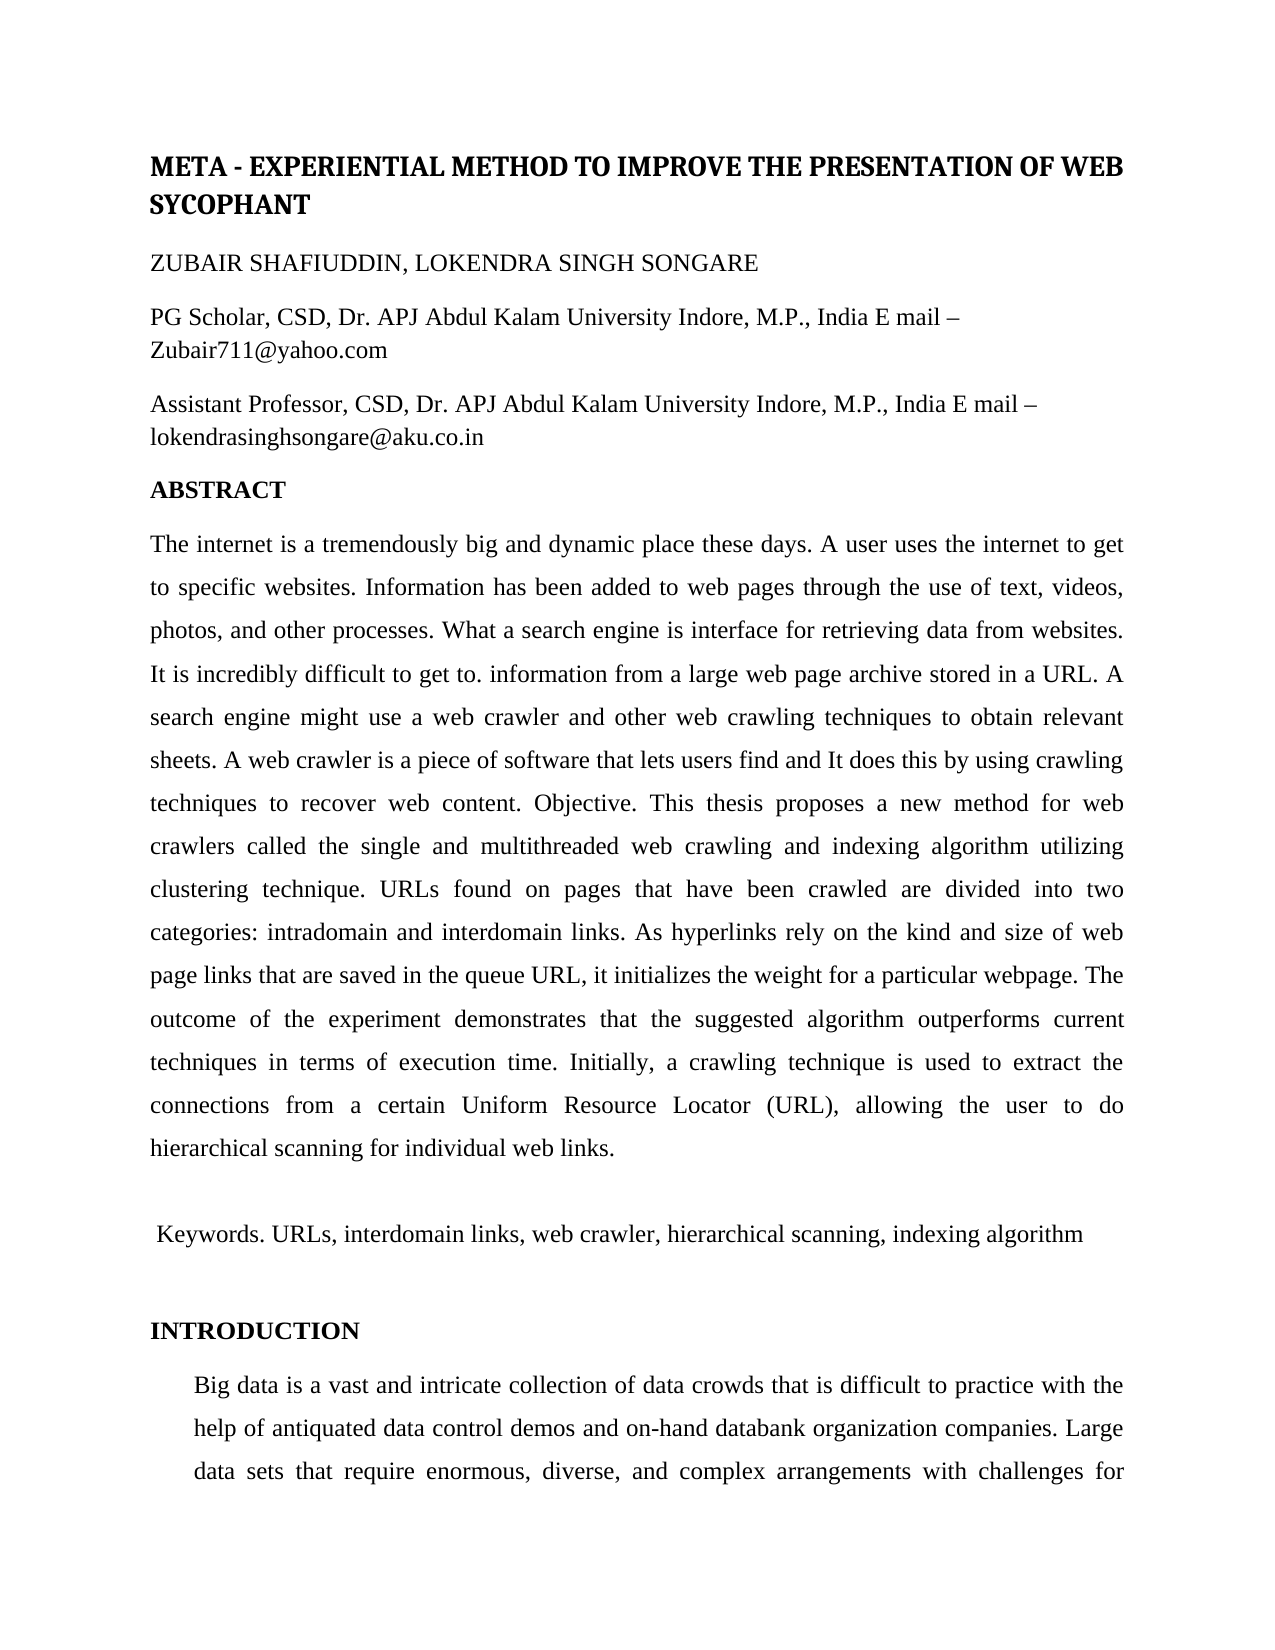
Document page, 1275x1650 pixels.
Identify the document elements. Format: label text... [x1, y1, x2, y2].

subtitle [193, 1370, 1125, 1485]
text ABSTRACT [150, 476, 1125, 504]
text PG Scholar, CSD, Dr. APJ Abdul Kalam University Indore, M.P., India E mail – Zubair711@yahoo.com [150, 302, 1125, 363]
text The internet is a tremendously big and dynamic place these days. A user uses the internet to get to specific websites. Information has been added to web pages through the use of text, videos, photos, and other processes. What a search engine is interface for retrieving data from websites. It is incredibly difficult to get to. information from a large web page archive stored in a URL. A search engine might use a web crawler and other web crawling techniques to obtain relevant sheets. A web crawler is a piece of software that lets users find and It does this by using crawling techniques to recover web content. Objective. This thesis proposes a new method for web crawlers called the single and multithreaded web crawling and indexing algorithm utilizing clustering technique. URLs found on pages that have been crawled are divided into two categories: intradomain and interdomain links. As hyperlinks rely on the kind and size of web page links that are saved in the queue URL, it initializes the weight for a particular webpage. The outcome of the experiment demonstrates that the suggested algorithm outperforms current techniques in terms of execution time. Initially, a crawling technique is used to extract the connections from a certain Uniform Resource Locator (URL), allowing the user to do hierarchical scanning for individual web links. [150, 529, 1125, 1162]
text INTRODUCTION [150, 1316, 1125, 1345]
text Assistant Professor, CSD, Dr. APJ Abdul Kalam University Indore, M.P., India E mail – lokendrasinghsongare@aku.co.in [150, 389, 1125, 450]
text ZUBAIR SHAFIUDDIN, LOKENDRA SINGH SONGARE [150, 248, 1125, 277]
text META - EXPERIENTIAL METHOD TO IMPROVE THE PRESENTATION OF WEB SYCOPHANT [150, 150, 1125, 222]
text Keywords. URLs, interdomain links, web crawler, hierarchical scanning, indexing algorithm [150, 1219, 1125, 1248]
